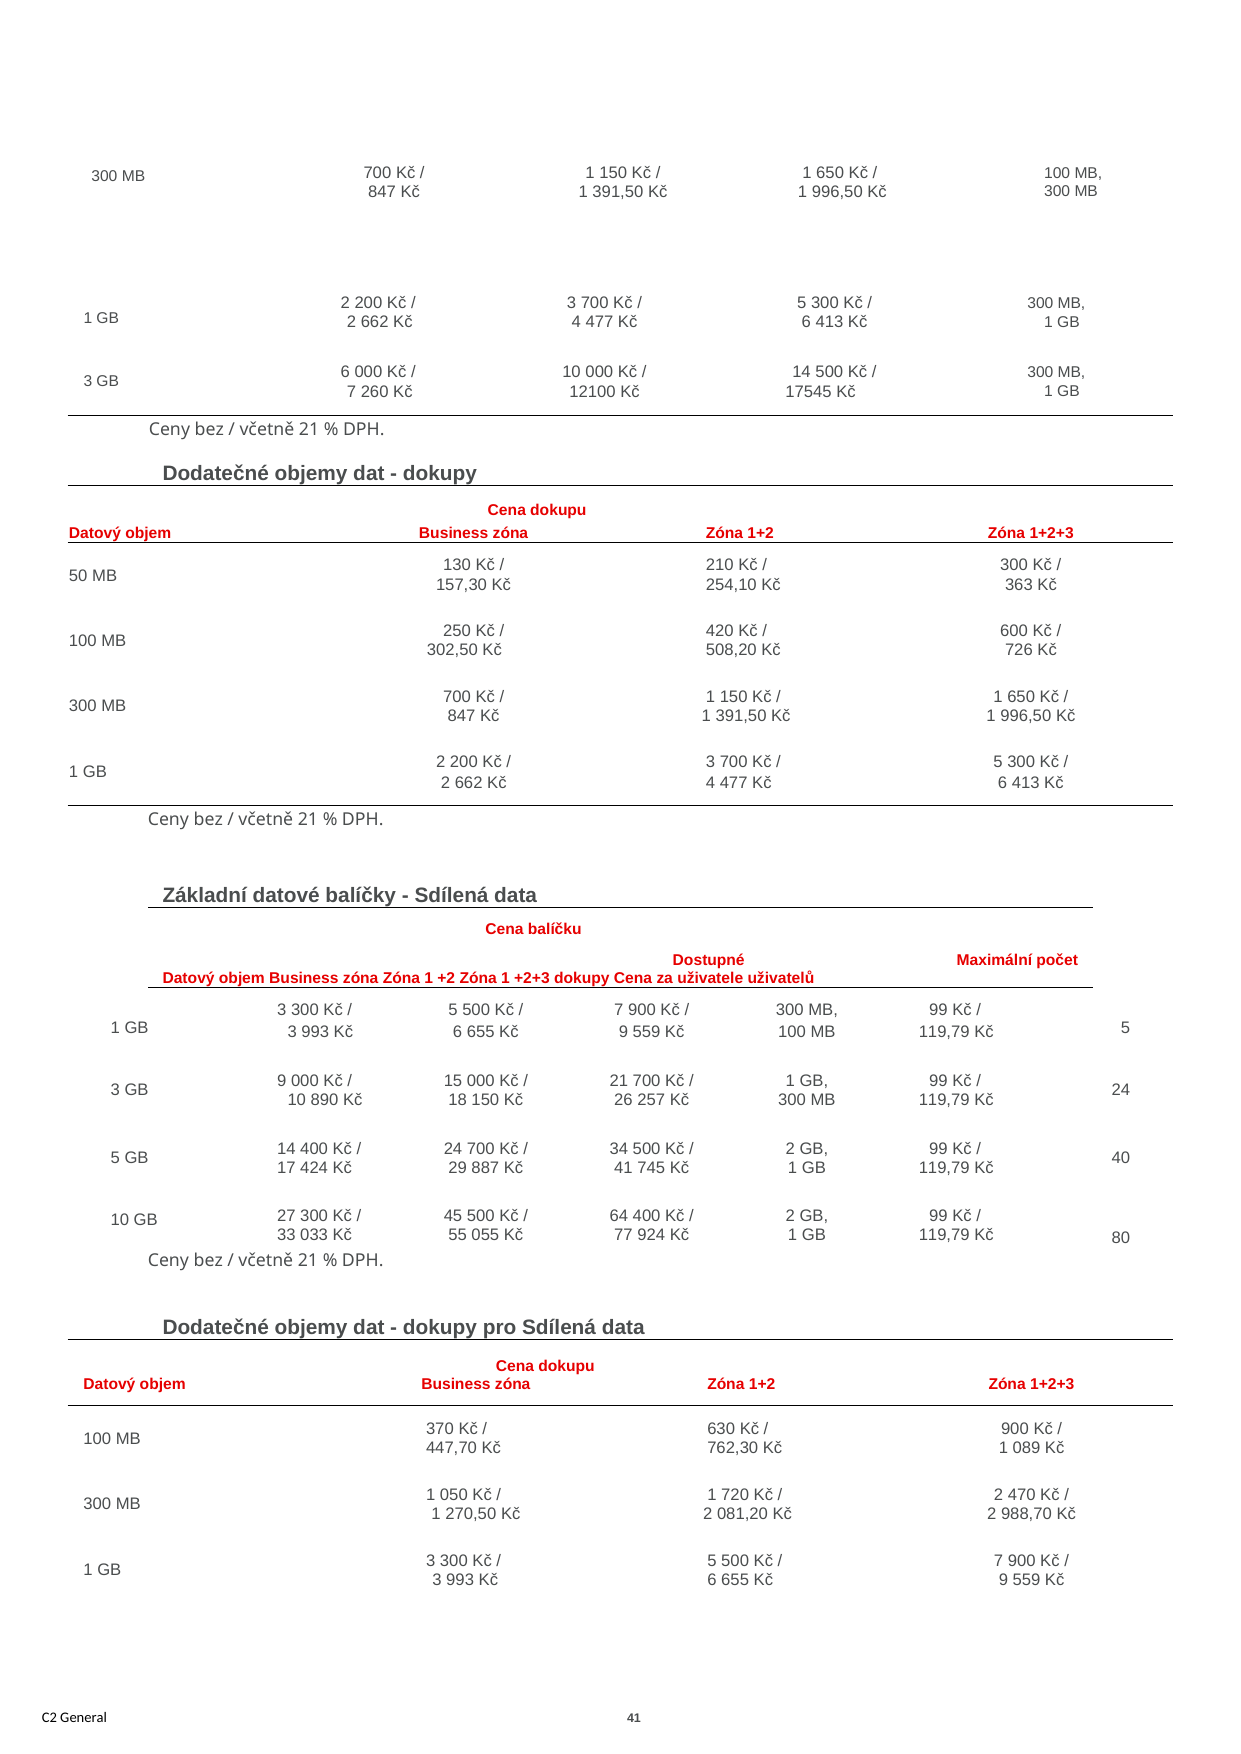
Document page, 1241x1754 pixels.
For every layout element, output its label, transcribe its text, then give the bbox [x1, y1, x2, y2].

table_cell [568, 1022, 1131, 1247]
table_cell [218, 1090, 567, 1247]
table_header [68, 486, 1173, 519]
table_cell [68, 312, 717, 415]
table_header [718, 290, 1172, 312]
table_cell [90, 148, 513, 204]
text Ceny bez / včetně 21 % DPH. [148, 1247, 1093, 1271]
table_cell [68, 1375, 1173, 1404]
text Dodatečné objemy dat - dokupy [148, 461, 1093, 485]
text Ceny bez / včetně 21 % DPH. [148, 806, 1093, 831]
text Základní datové balíčky - Sdílená data [148, 883, 1093, 907]
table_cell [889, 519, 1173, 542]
text Datový objem Business zóna Zóna 1 +2 Zóna 1 +2+3 dokupy Cena za uživatele uživatelů [148, 969, 1093, 987]
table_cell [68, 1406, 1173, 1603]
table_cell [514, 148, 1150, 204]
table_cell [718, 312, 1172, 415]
text Dodatečné objemy dat - dokupy pro Sdílená data [148, 1315, 1093, 1339]
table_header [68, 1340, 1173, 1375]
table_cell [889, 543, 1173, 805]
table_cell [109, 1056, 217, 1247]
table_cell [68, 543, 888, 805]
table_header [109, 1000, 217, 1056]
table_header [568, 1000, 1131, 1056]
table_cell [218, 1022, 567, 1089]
text Ceny bez / včetně 21 % DPH. [149, 416, 1093, 440]
text Cena balíčku [485, 920, 1093, 938]
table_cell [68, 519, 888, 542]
text Dostupné Maximální počet [148, 951, 1078, 969]
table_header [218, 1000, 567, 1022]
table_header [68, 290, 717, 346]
